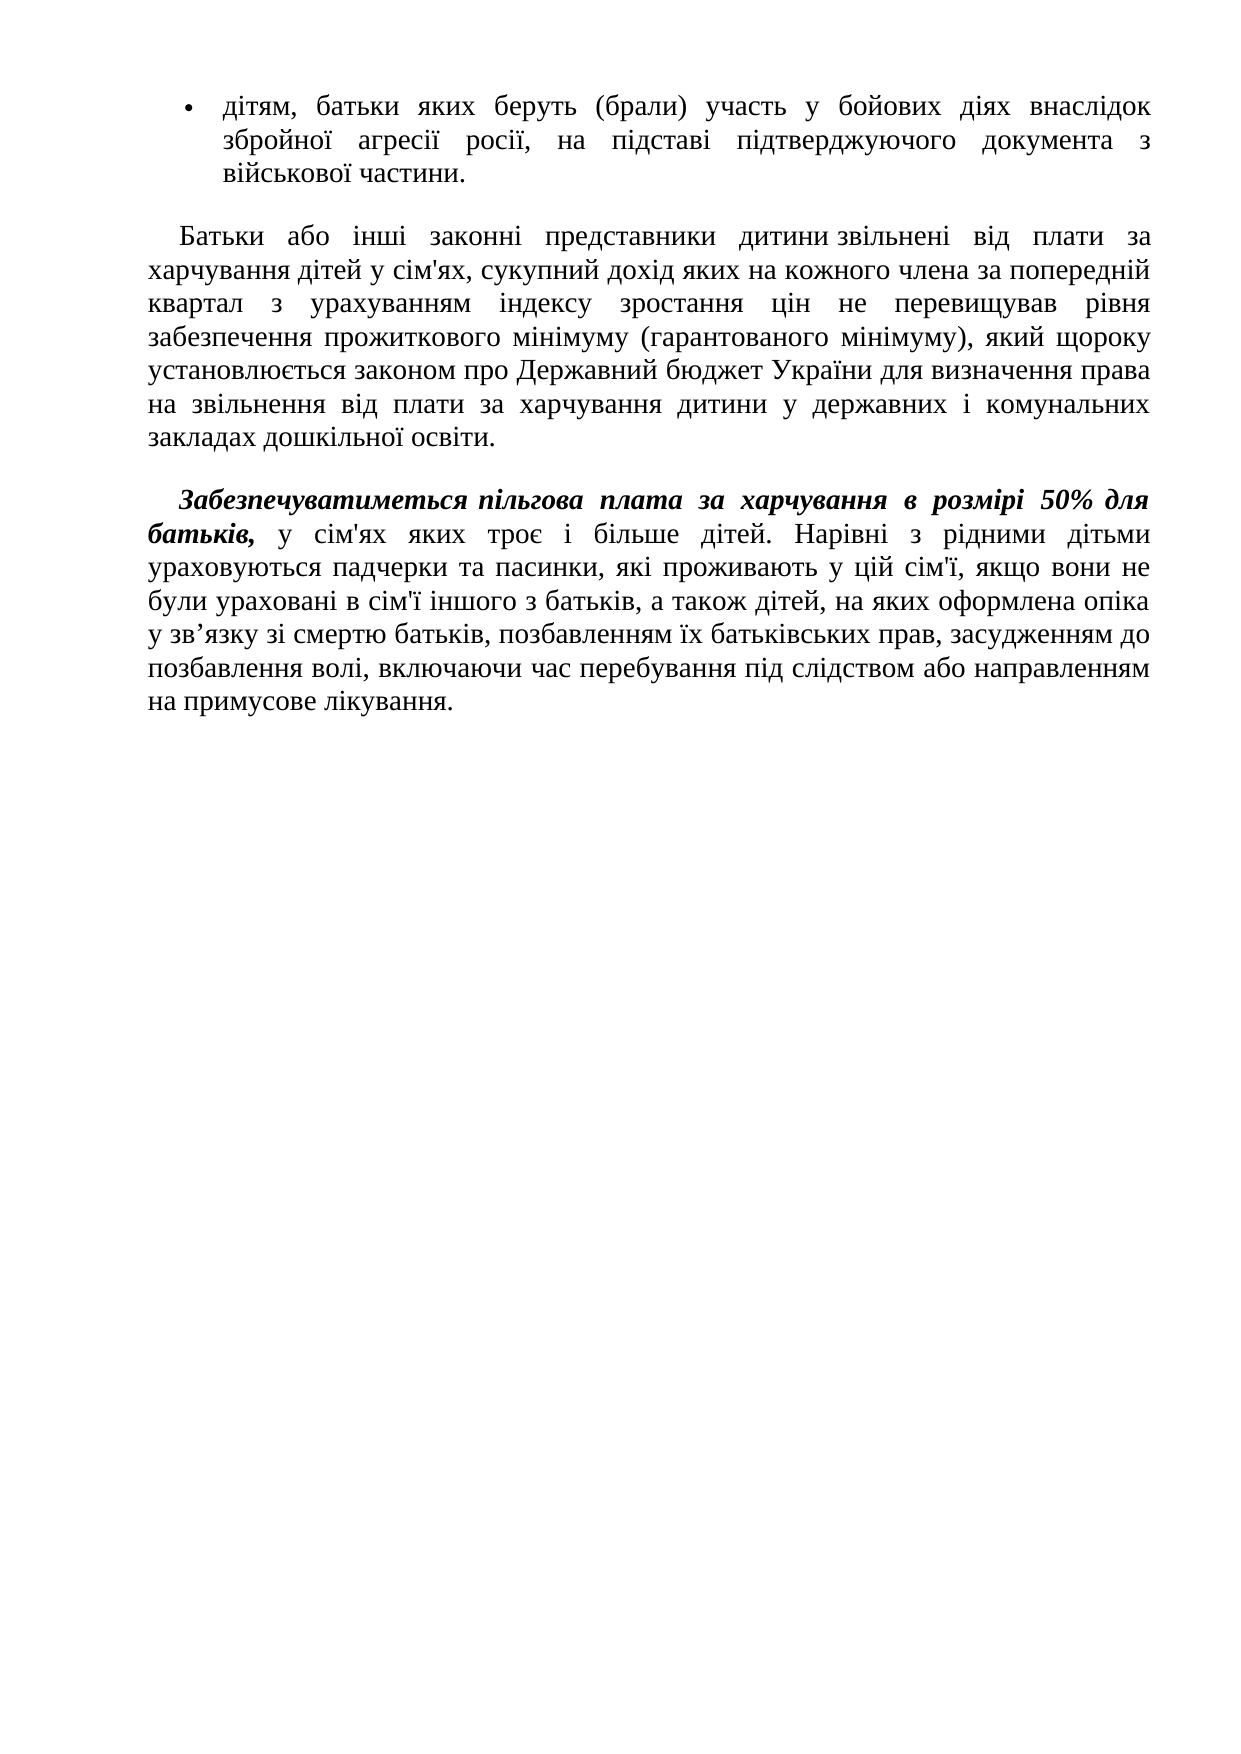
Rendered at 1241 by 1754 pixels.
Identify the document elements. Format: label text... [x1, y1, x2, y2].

text Батьки або інші законні представники дитини звільнені від плати за харчування дітей у сім'ях, сукупний дохід яких на кожного члена за попередній квартал з урахуванням індексу зростання цін не перевищував рівня забезпечення прожиткового мінімуму (гарантованого мінімуму), який щороку установлюється законом про Державний бюджет України для визначення права на звільнення від плати за харчування дитини у державних і комунальних закладах дошкільної освіти. [148, 218, 1152, 453]
list дітям, батьки яких беруть (брали) участь у бойових діях внаслідок збройної агресії росії, на підставі підтверджуючого документа з військової частини. [185, 88, 1152, 189]
text Забезпечуватиметься пільгова плата за харчування в розмірі 50% для батьків, у сім'ях яких троє і більше дітей. Нарівні з рідними дітьми ураховуються падчерки та пасинки, які проживають у цій сім'ї, якщо вони не були ураховані в сім'ї іншого з батьків, а також дітей, на яких оформлена опіка у зв’язку зі смертю батьків, позбавленням їх батьківських прав, засудженням до позбавлення волі, включаючи час перебування під слідством або направленням на примусове лікування. [148, 482, 1152, 717]
